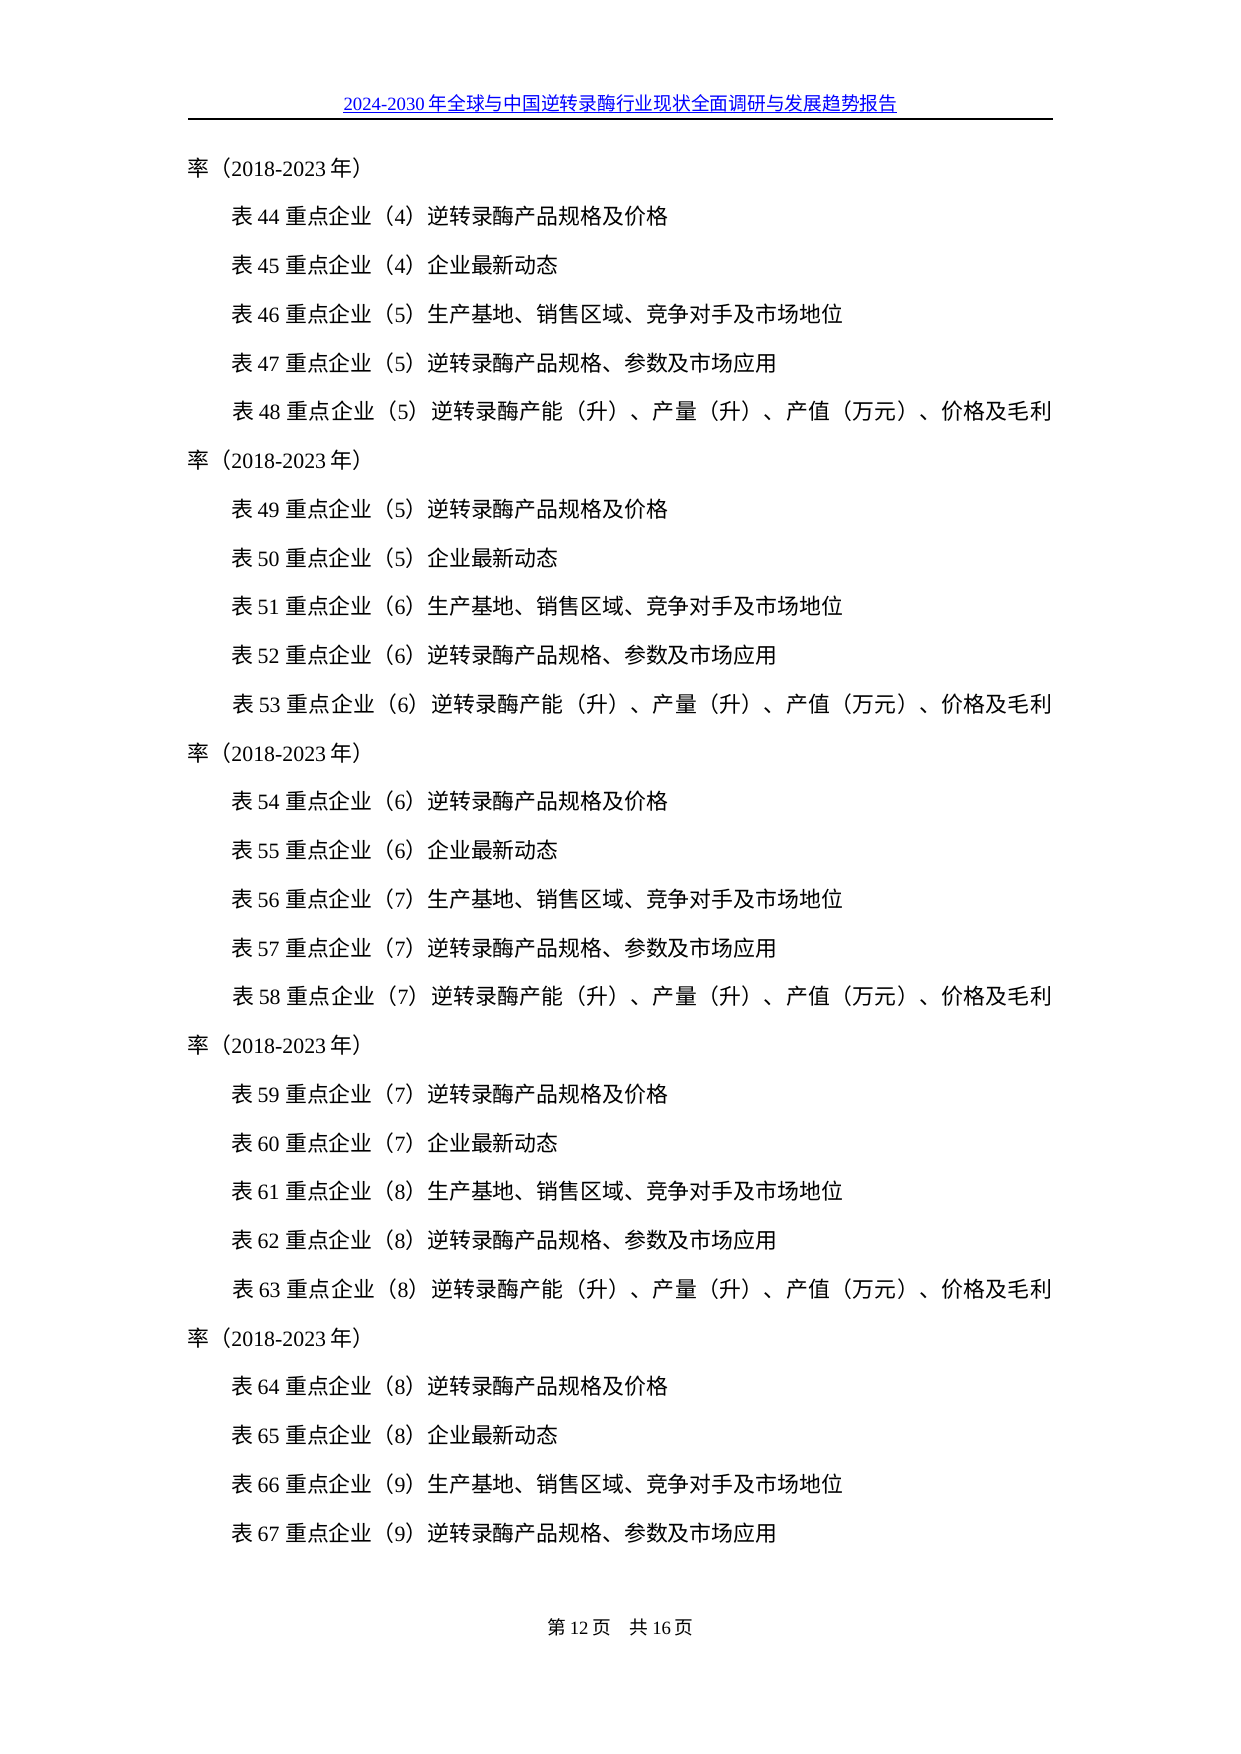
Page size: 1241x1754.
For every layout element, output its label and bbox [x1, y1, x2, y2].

text [187, 150, 1053, 1548]
